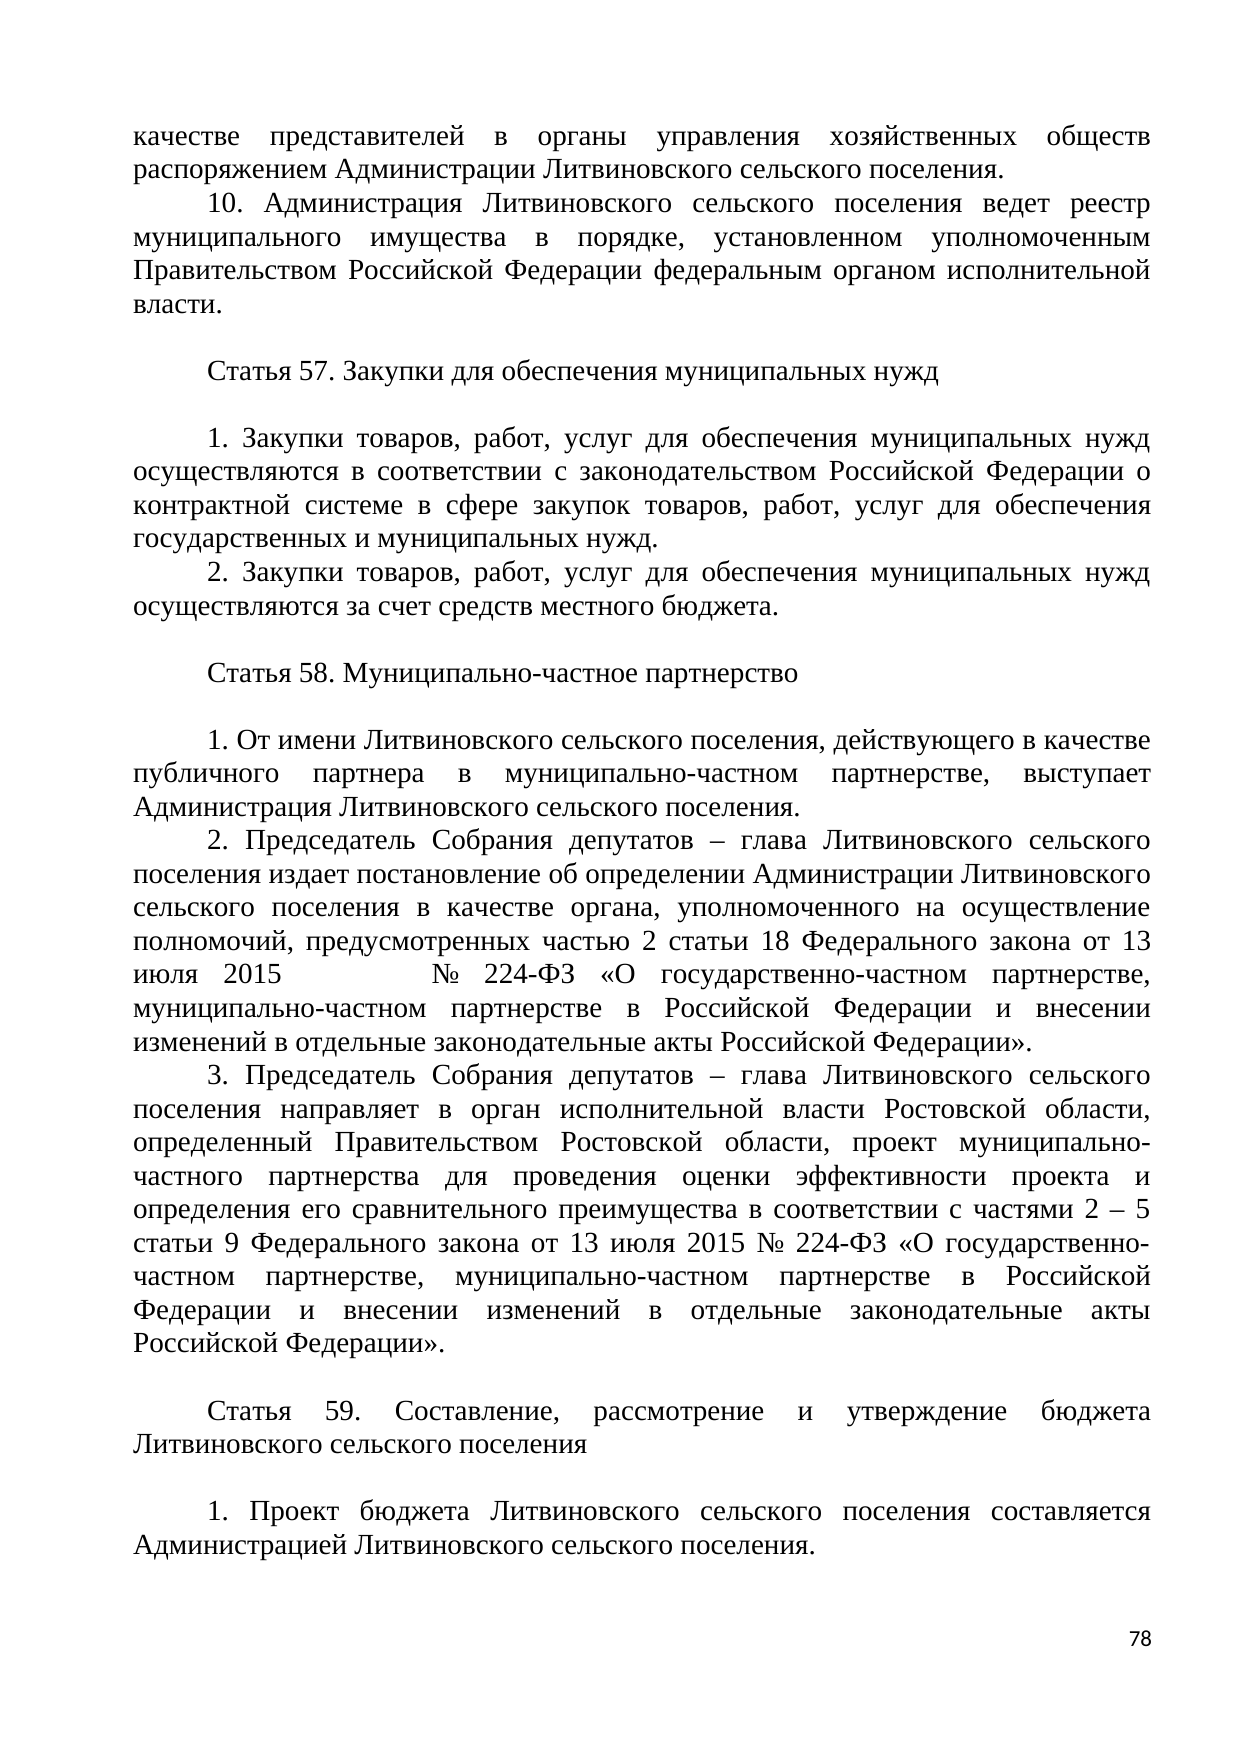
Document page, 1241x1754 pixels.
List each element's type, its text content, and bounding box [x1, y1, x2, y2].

text 2. Закупки товаров, работ, услуг для обеспечения муниципальных нужд осуществляются за счет средств местного бюджета. [133, 554, 1152, 621]
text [133, 118, 1152, 185]
text Статья 57. Закупки для обеспечения муниципальных нужд [133, 353, 1152, 386]
text 1. Закупки товаров, работ, услуг для обеспечения муниципальных нужд осуществляются в соответствии с законодательством Российской Федерации о контрактной системе в сфере закупок товаров, работ, услуг для обеспечения государственных и муниципальных нужд. [133, 420, 1152, 554]
text 1. Проект бюджета Литвиновского сельского поселения составляется Администрацией Литвиновского сельского поселения. [133, 1493, 1152, 1560]
text 3. Председатель Собрания депутатов – глава Литвиновского сельского поселения направляет в орган исполнительной власти Ростовской области, определенный Правительством Ростовской области, проект муниципально-частного партнерства для проведения оценки эффективности проекта и определения его сравнительного преимущества в соответствии с частями 2 – 5 статьи 9 Федерального закона от 13 июля 2015 № 224-ФЗ «О государственно-частном партнерстве, муниципально-частном партнерстве в Российской Федерации и внесении изменений в отдельные законодательные акты Российской Федерации». [133, 1057, 1152, 1359]
text 10. Администрация Литвиновского сельского поселения ведет реестр муниципального имущества в порядке, установленном уполномоченным Правительством Российской Федерации федеральным органом исполнительной власти. [133, 185, 1152, 319]
text Статья 59. Составление, рассмотрение и утверждение бюджета Литвиновского сельского поселения [133, 1393, 1152, 1460]
text Статья 58. Муниципально-частное партнерство [133, 655, 1152, 688]
text 1. От имени Литвиновского сельского поселения, действующего в качестве публичного партнера в муниципально-частном партнерстве, выступает Администрация Литвиновского сельского поселения. [133, 722, 1152, 822]
text 2. Председатель Собрания депутатов – глава Литвиновского сельского поселения издает постановление об определении Администрации Литвиновского сельского поселения в качестве органа, уполномоченного на осуществление полномочий, предусмотренных частью 2 статьи 18 Федерального закона от 13 июля 2015 № 224-ФЗ «О государственно-частном партнерстве, муниципально-частном партнерстве в Российской Федерации и внесении изменений в отдельные законодательные акты Российской Федерации». [133, 822, 1152, 1057]
